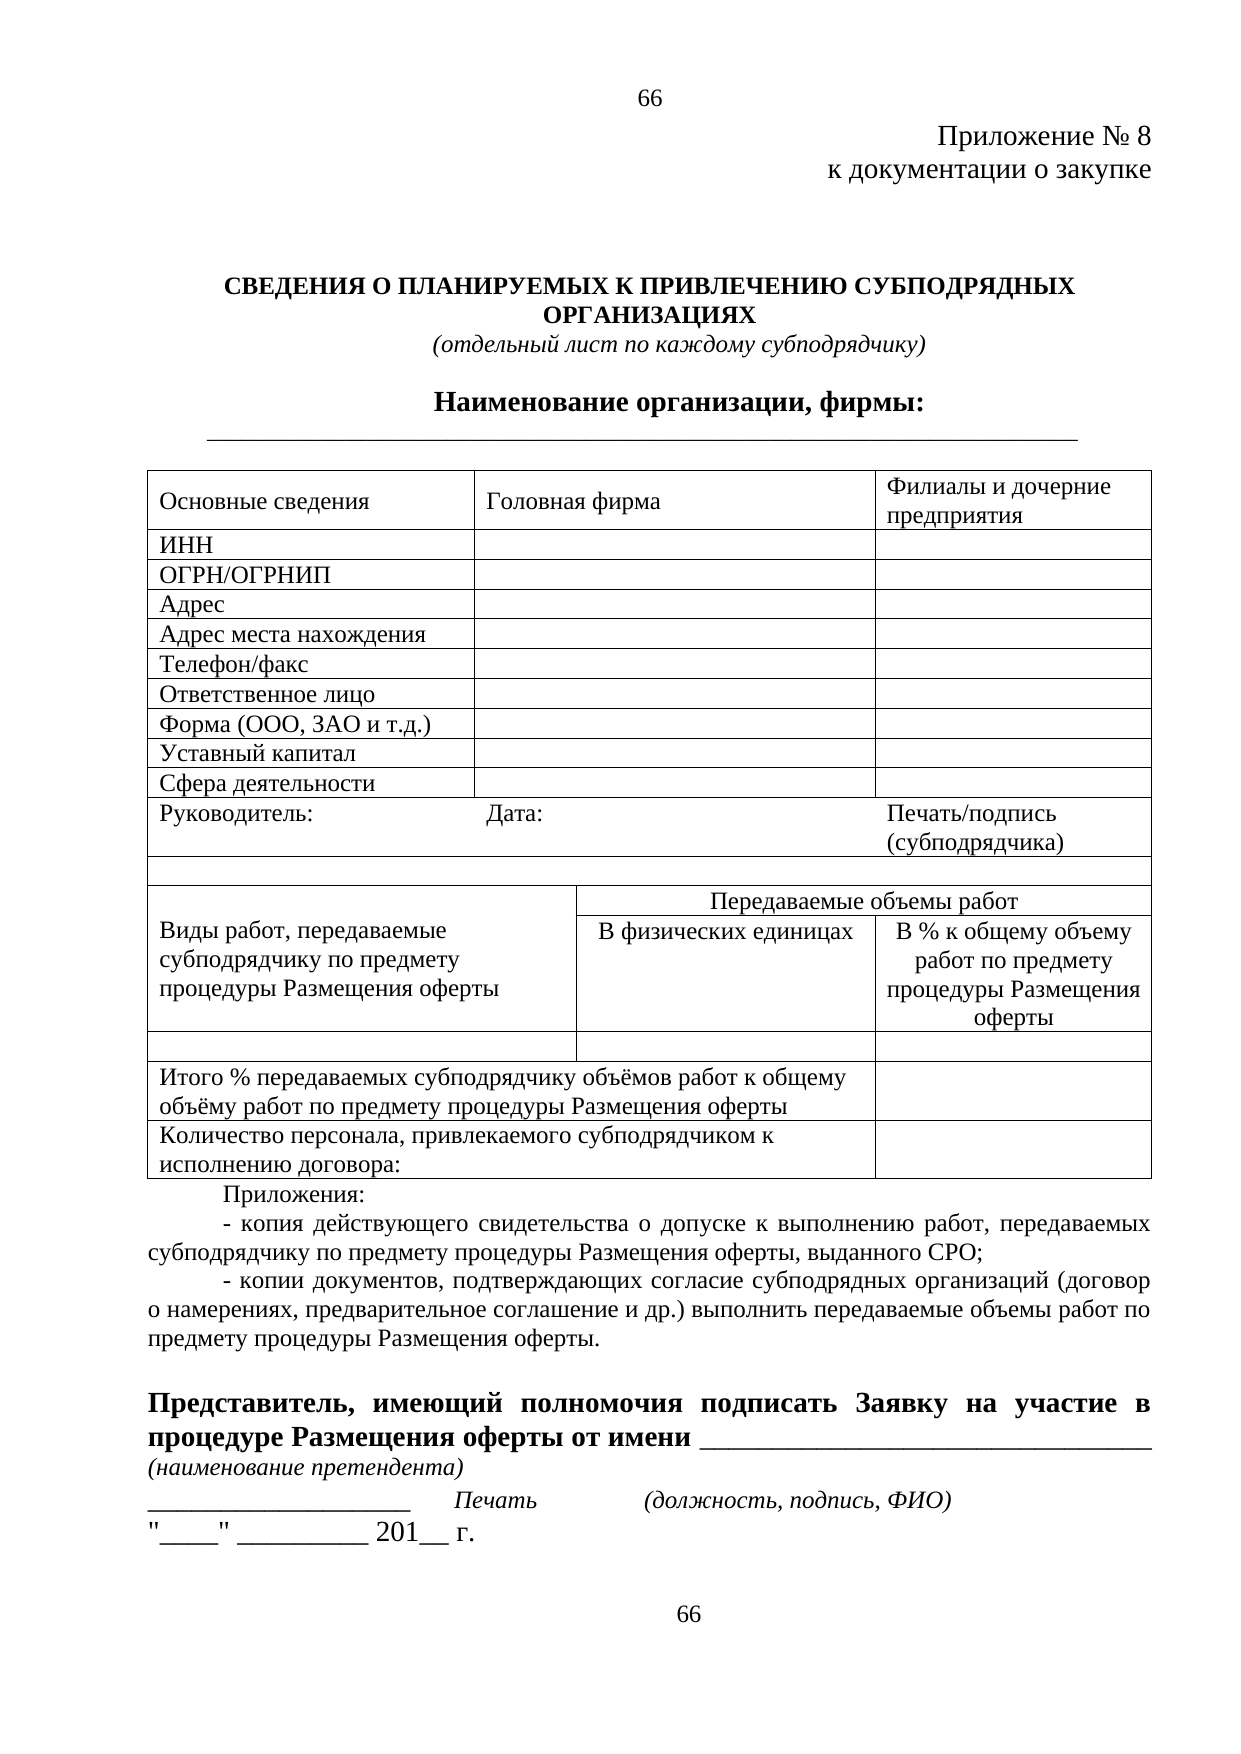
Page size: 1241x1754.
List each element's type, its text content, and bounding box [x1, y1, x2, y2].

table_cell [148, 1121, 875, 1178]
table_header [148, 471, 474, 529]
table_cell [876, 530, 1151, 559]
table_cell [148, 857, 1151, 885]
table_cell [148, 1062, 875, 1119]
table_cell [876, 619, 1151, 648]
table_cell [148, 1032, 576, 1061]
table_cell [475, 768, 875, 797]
text Наименование организации, фирмы: [148, 384, 1152, 418]
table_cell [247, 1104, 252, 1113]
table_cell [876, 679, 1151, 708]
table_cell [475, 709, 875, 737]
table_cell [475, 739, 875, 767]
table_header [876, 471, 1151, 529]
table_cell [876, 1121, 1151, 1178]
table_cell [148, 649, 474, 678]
text к документации о закупке [148, 152, 1152, 185]
text ____________________________________________________________________________ [148, 418, 1152, 444]
text __________________ Печать (должность, подпись, ФИО) [148, 1481, 1152, 1514]
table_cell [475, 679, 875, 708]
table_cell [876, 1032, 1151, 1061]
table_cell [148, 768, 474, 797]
text Представитель, имеющий полномочия подписать Заявку на участие в процедуре Размещения оферты от имени _______________________________ (наименование претендента) [148, 1385, 1152, 1481]
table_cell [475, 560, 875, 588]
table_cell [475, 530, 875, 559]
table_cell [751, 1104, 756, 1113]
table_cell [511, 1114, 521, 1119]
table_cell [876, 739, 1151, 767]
text Приложения: [148, 1179, 1152, 1208]
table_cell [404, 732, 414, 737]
text (отдельный лист по каждому субподрядчику) [148, 329, 1152, 358]
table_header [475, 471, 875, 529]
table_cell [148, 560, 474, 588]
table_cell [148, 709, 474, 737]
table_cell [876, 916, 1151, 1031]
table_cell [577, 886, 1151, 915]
text "____" _________ 201__ г. [148, 1514, 1152, 1548]
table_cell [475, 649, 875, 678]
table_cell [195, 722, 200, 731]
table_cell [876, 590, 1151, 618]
text СВЕДЕНИЯ О ПЛАНИРУЕМЫХ К ПРИВЛЕЧЕНИЮ СУБПОДРЯДНЫХ ОРГАНИЗАЦИЯХ [148, 271, 1152, 329]
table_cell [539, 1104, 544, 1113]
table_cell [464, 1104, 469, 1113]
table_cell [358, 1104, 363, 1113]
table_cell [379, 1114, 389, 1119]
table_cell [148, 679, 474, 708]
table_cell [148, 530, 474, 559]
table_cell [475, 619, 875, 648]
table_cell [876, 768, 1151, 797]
text Приложение № 8 [148, 118, 1152, 152]
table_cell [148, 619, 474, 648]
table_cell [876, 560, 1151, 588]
text - копии документов, подтверждающих согласие субподрядных организаций (договор о намерениях, предварительное соглашение и др.) выполнить передаваемые объемы работ по предмету процедуры Размещения оферты. [148, 1265, 1152, 1352]
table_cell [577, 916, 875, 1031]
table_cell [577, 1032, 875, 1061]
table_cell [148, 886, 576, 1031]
text - копия действующего свидетельства о допуске к выполнению работ, передаваемых субподрядчику по предмету процедуры Размещения оферты, выданного СРО; [148, 1208, 1152, 1265]
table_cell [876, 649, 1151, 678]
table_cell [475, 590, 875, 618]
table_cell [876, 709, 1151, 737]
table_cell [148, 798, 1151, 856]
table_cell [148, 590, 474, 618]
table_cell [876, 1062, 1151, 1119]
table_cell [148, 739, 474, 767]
